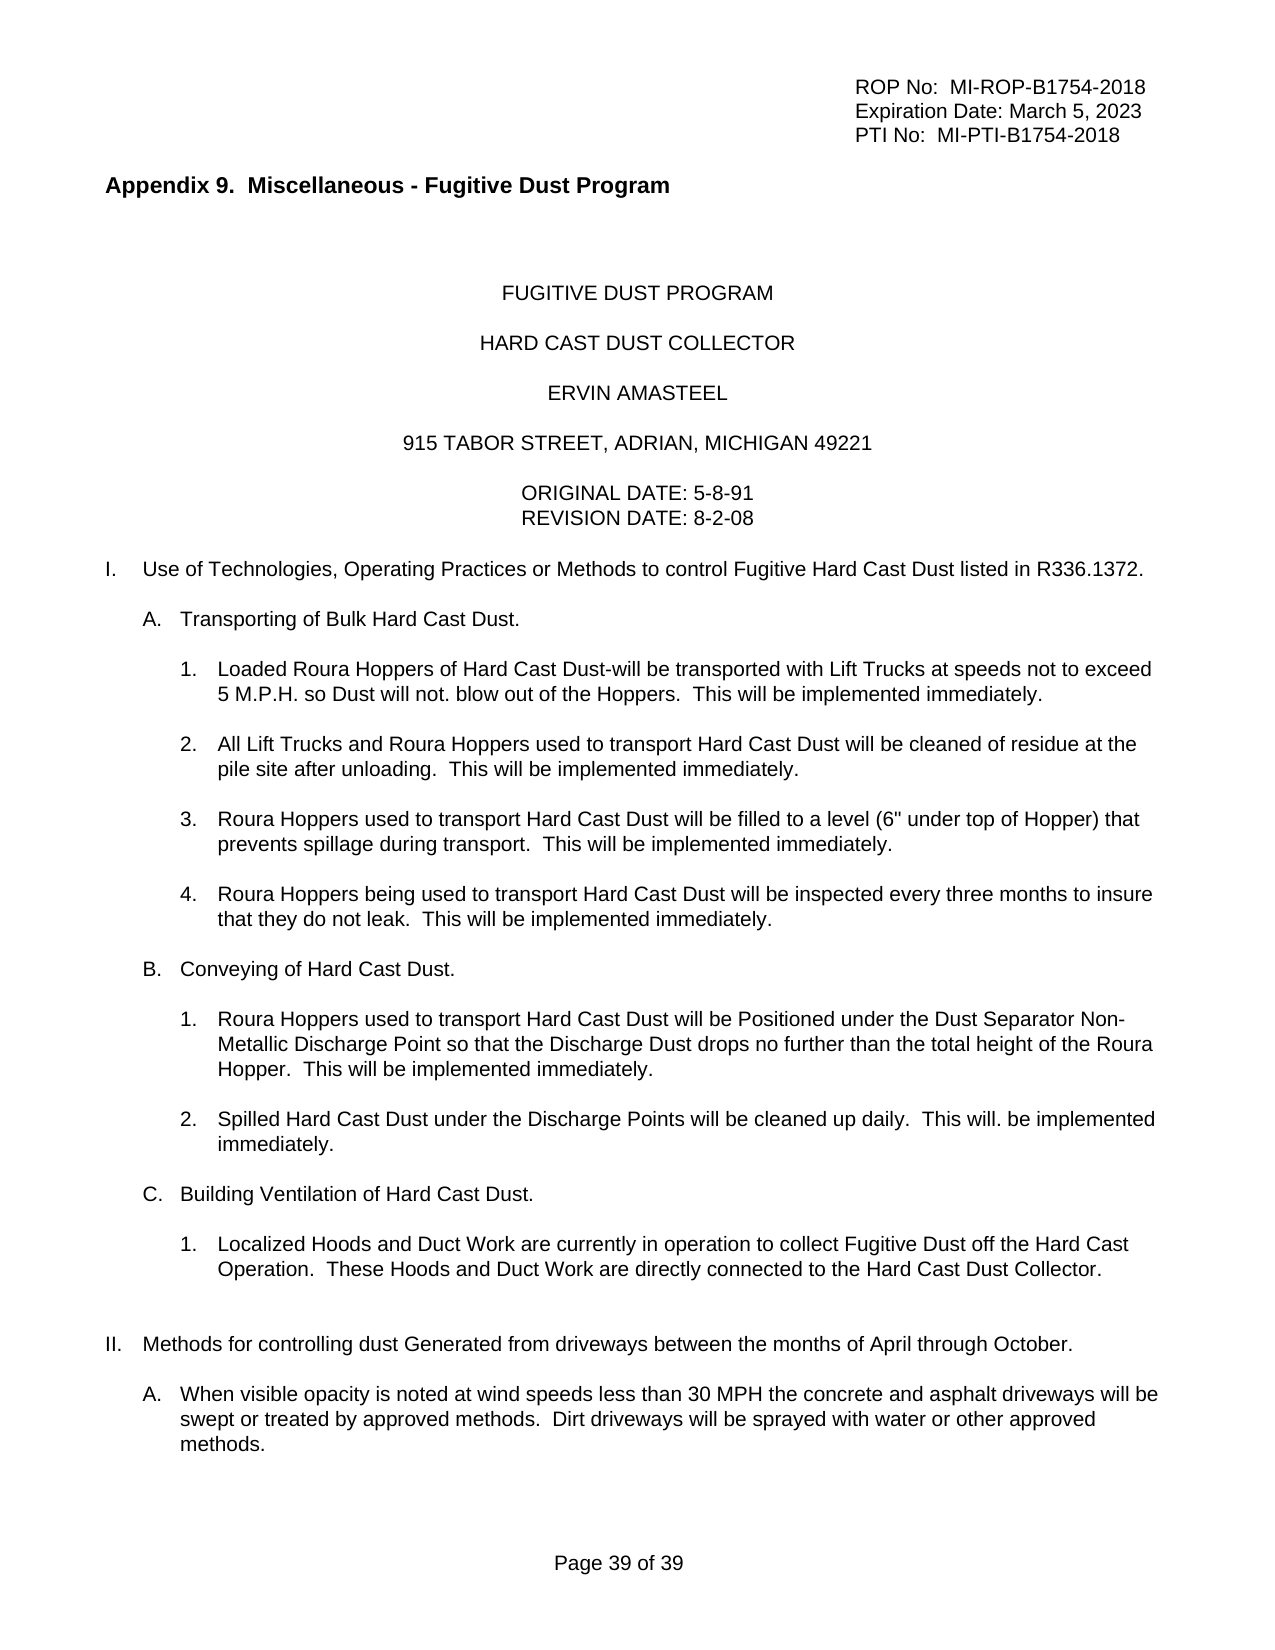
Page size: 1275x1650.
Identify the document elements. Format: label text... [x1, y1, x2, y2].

text 1. Localized Hoods and Duct Work are currently in operation to collect Fugitive Dust off the Hard Cast Operation. These Hoods and Duct Work are directly connected to the Hard Cast Dust Collector. [180, 1231, 1170, 1281]
text 2. Spilled Hard Cast Dust under the Discharge Points will be cleaned up daily. This will. be implemented immediately. [180, 1106, 1170, 1156]
text REVISION DATE: 8-2-08 [105, 504, 1170, 529]
text B. Conveying of Hard Cast Dust. [142, 956, 1170, 981]
text 1. Loaded Roura Hoppers of Hard Cast Dust-will be transported with Lift Trucks at speeds not to exceed 5 M.P.H. so Dust will not. blow out of the Hoppers. This will be implemented immediately. [180, 656, 1170, 706]
text HARD CAST DUST COLLECTOR [105, 304, 1170, 354]
text ERVIN AMASTEEL [105, 354, 1170, 404]
text C. Building Ventilation of Hard Cast Dust. [142, 1181, 1170, 1206]
text 3. Roura Hoppers used to transport Hard Cast Dust will be filled to a level (6" under top of Hopper) that prevents spillage during transport. This will be implemented immediately. [180, 806, 1170, 856]
text II. Methods for controlling dust Generated from driveways between the months of April through October. [105, 1331, 1170, 1356]
text ORIGINAL DATE: 5-8-91 [105, 454, 1170, 504]
text FUGITIVE DUST PROGRAM [105, 254, 1170, 304]
text 2. All Lift Trucks and Roura Hoppers used to transport Hard Cast Dust will be cleaned of residue at the pile site after unloading. This will be implemented immediately. [180, 731, 1170, 781]
text I. Use of Technologies, Operating Practices or Methods to control Fugitive Hard Cast Dust listed in R336.1372. [105, 556, 1170, 581]
text 4. Roura Hoppers being used to transport Hard Cast Dust will be inspected every three months to insure that they do not leak. This will be implemented immediately. [180, 881, 1170, 931]
subtitle Appendix 9. Miscellaneous - Fugitive Dust Program [105, 172, 1170, 198]
text 1. Roura Hoppers used to transport Hard Cast Dust will be Positioned under the Dust Separator Non-Metallic Discharge Point so that the Discharge Dust drops no further than the total height of the Roura Hopper. This will be implemented immediately. [180, 1006, 1170, 1081]
text A. When visible opacity is noted at wind speeds less than 30 MPH the concrete and asphalt driveways will be swept or treated by approved methods. Dirt driveways will be sprayed with water or other approved methods. [142, 1381, 1170, 1456]
text A. Transporting of Bulk Hard Cast Dust. [142, 606, 1170, 631]
